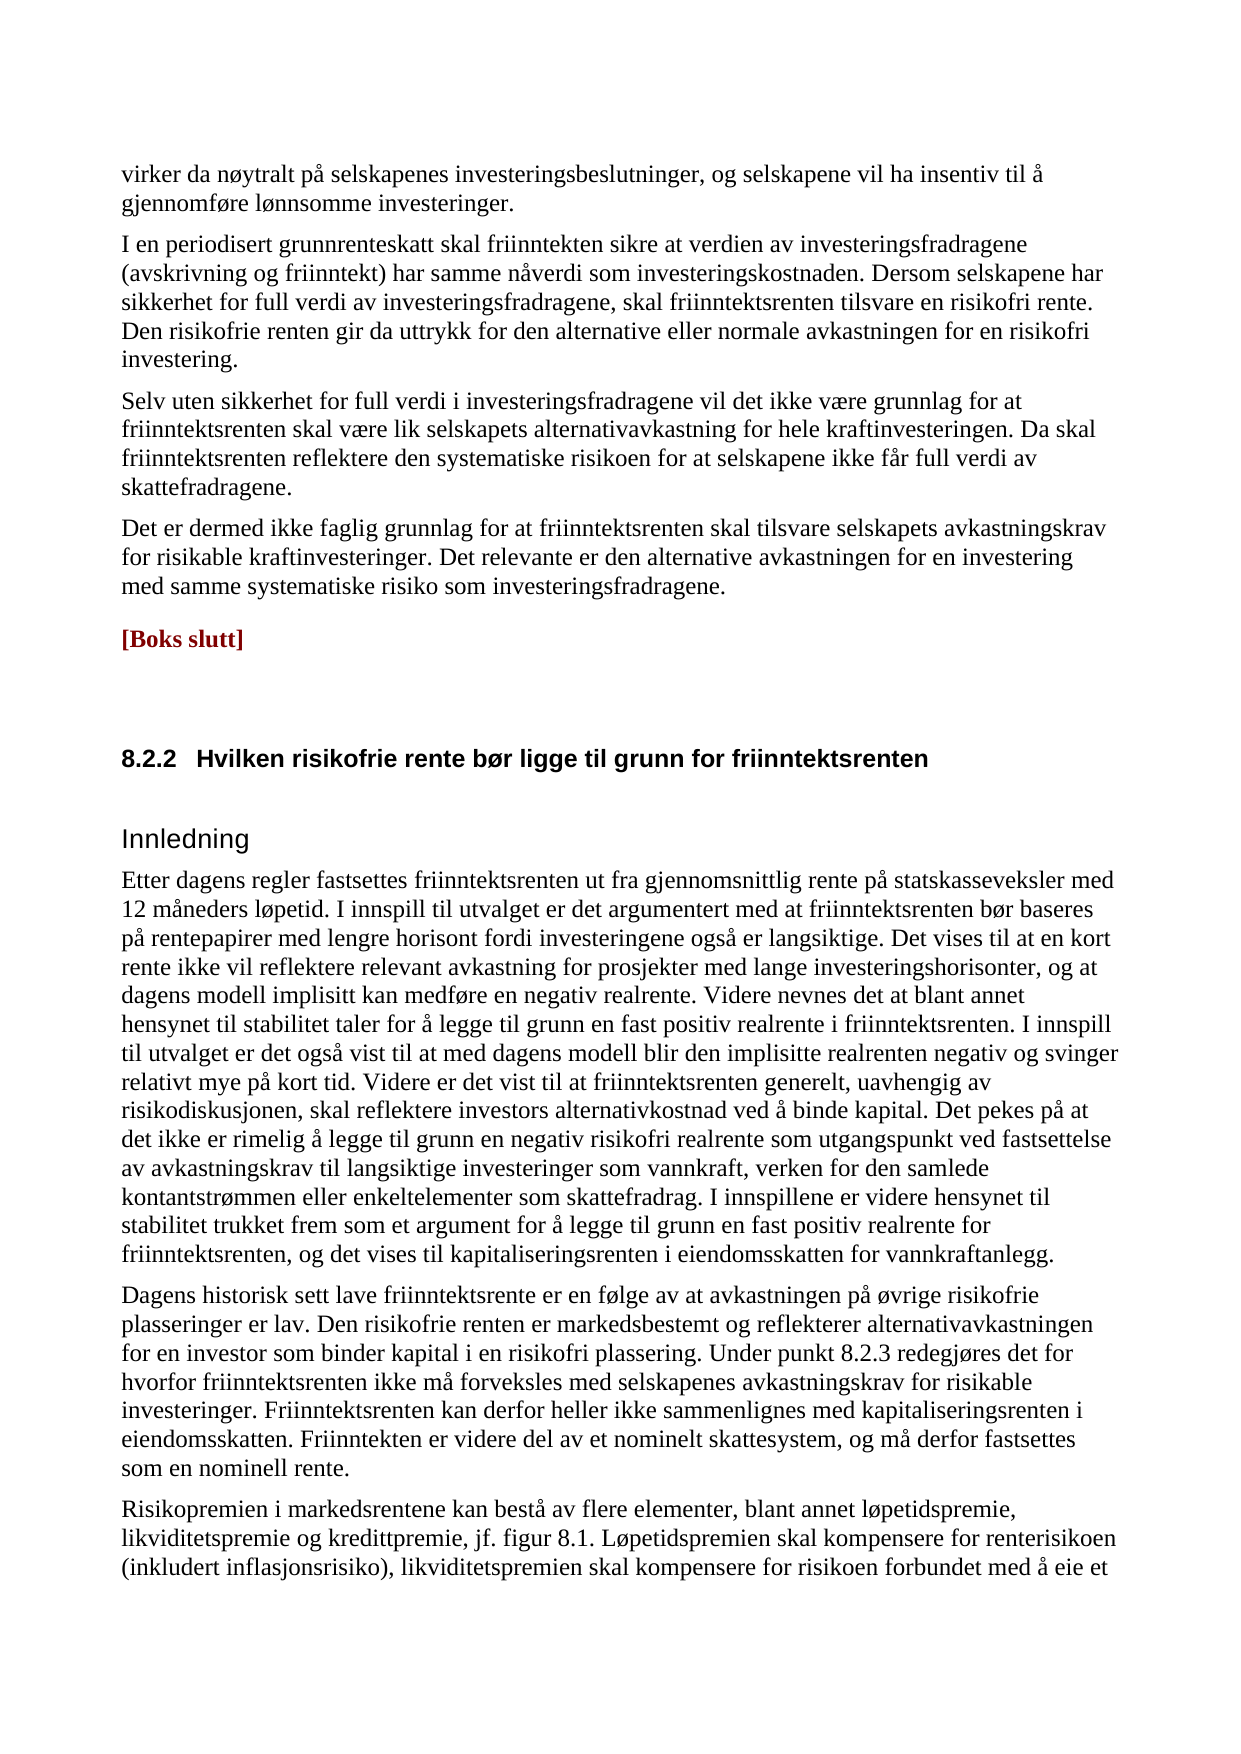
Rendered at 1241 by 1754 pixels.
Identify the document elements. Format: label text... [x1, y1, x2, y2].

text [Boks slutt] [121, 624, 1119, 653]
text I en periodisert grunnrenteskatt skal friinntekten sikre at verdien av investeringsfradragene (avskrivning og friinntekt) har samme nåverdi som investeringskostnaden. Dersom selskapene har sikkerhet for full verdi av investeringsfradragene, skal friinntektsrenten tilsvare en risikofri rente. Den risikofrie renten gir da uttrykk for den alternative eller normale avkastningen for en risikofri investering. [121, 229, 1119, 373]
text Det er dermed ikke faglig grunnlag for at friinntektsrenten skal tilsvare selskapets avkastningskrav for risikable kraftinvesteringer. Det relevante er den alternative avkastningen for en investering med samme systematiske risiko som investeringsfradragene. [121, 513, 1119, 599]
text Selv uten sikkerhet for full verdi i investeringsfradragene vil det ikke være grunnlag for at friinntektsrenten skal være lik selskapets alternativavkastning for hele kraftinvesteringen. Da skal friinntektsrenten reflektere den systematiske risikoen for at selskapene ikke får full verdi av skattefradragene. [121, 386, 1119, 501]
text Etter dagens regler fastsettes friinntektsrenten ut fra gjennomsnittlig rente på statskasseveksler med 12 måneders løpetid. I innspill til utvalget er det argumentert med at friinntektsrenten bør baseres på rentepapirer med lengre horisont fordi investeringene også er langsiktige. Det vises til at en kort rente ikke vil reflektere relevant avkastning for prosjekter med lange investeringshorisonter, og at dagens modell implisitt kan medføre en negativ realrente. Videre nevnes det at blant annet hensynet til stabilitet taler for å legge til grunn en fast positiv realrente i friinntektsrenten. I innspill til utvalget er det også vist til at med dagens modell blir den implisitte realrenten negativ og svinger relativt mye på kort tid. Videre er det vist til at friinntektsrenten generelt, uavhengig av risikodiskusjonen, skal reflektere investors alternativkostnad ved å binde kapital. Det pekes på at det ikke er rimelig å legge til grunn en negativ risikofri realrente som utgangspunkt ved fastsettelse av avkastningskrav til langsiktige investeringer som vannkraft, verken for den samlede kontantstrømmen eller enkeltelementer som skattefradrag. I innspillene er videre hensynet til stabilitet trukket frem som et argument for å legge til grunn en fast positiv realrente for friinntektsrenten, og det vises til kapitaliseringsrenten i eiendomsskatten for vannkraftanlegg. [121, 866, 1119, 1268]
text Innledning [121, 823, 1119, 854]
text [121, 1494, 1119, 1581]
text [121, 159, 1119, 217]
text Dagens historisk sett lave friinntektsrente er en følge av at avkastningen på øvrige risikofrie plasseringer er lav. Den risikofrie renten er markedsbestemt og reflekterer alternativavkastningen for en investor som binder kapital i en risikofri plassering. Under punkt 8.2.3 redegjøres det for hvorfor friinntektsrenten ikke må forveksles med selskapenes avkastningskrav for risikable investeringer. Friinntektsrenten kan derfor heller ikke sammenlignes med kapitaliseringsrenten i eiendomsskatten. Friinntekten er videre del av et nominelt skattesystem, og må derfor fastsettes som en nominell rente. [121, 1281, 1119, 1482]
subtitle Hvilken risikofrie rente bør ligge til grunn for friinntektsrenten [121, 744, 1119, 773]
